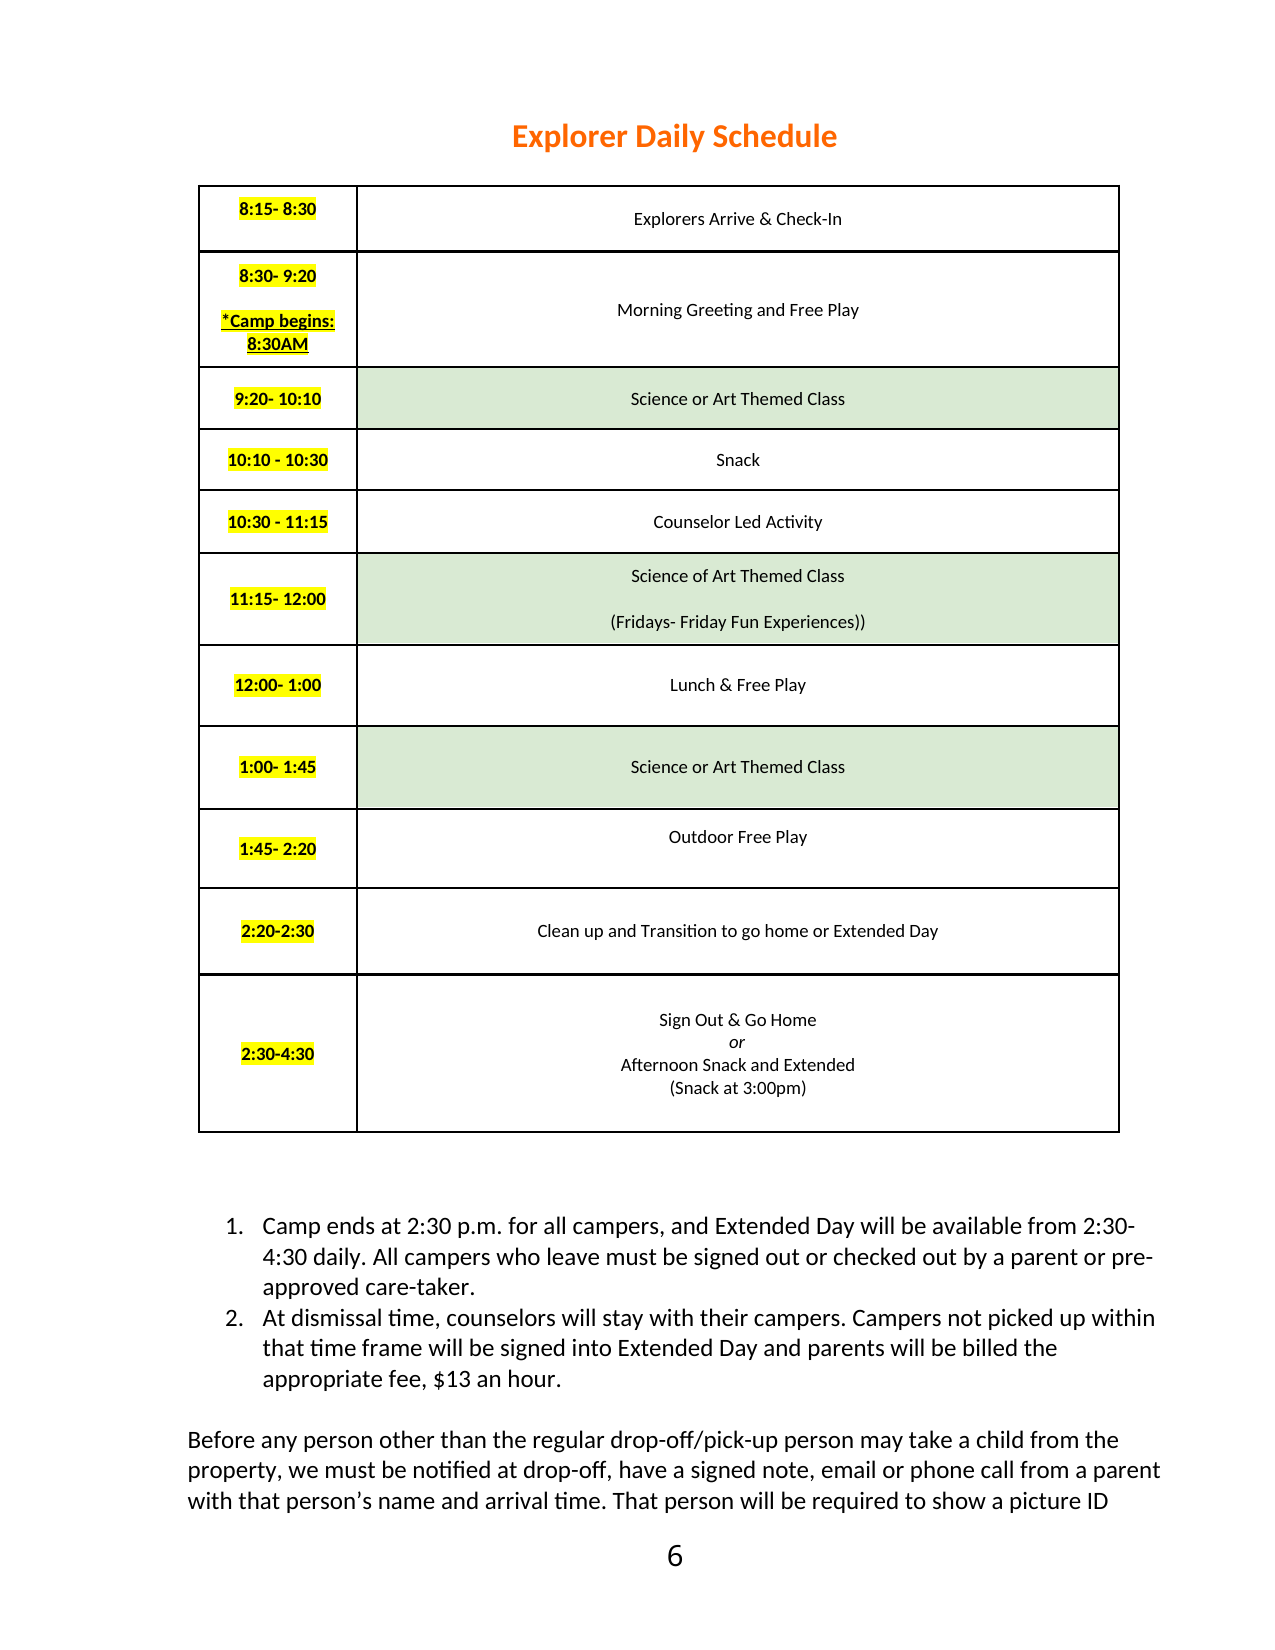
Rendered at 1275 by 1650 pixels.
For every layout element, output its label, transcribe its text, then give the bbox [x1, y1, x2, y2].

table_cell Clean up and Transition to go home or Extended Day [358, 889, 1118, 973]
table_header Explorers Arrive & Check-In [358, 187, 1118, 250]
table_cell 10:10 - 10:30 [200, 430, 356, 489]
table_cell Snack [358, 430, 1118, 489]
table_cell 11:15- 12:00 [200, 554, 356, 643]
table_cell Science of Art Themed Class (Fridays- Friday Fun Experiences)) [358, 554, 1118, 643]
table_cell Lunch & Free Play [358, 646, 1118, 725]
table_cell 10:30 - 11:15 [200, 491, 356, 552]
table_cell Science or Art Themed Class [358, 368, 1118, 428]
table_cell Outdoor Free Play [358, 810, 1118, 887]
table_cell 2:30-4:30 [200, 976, 356, 1131]
table_cell Sign Out & Go Home or Afternoon Snack and Extended (Snack at 3:00pm) [358, 976, 1118, 1131]
table_header 8:15- 8:30 [200, 187, 356, 250]
table_cell Morning Greeting and Free Play [358, 253, 1118, 366]
text Explorer Daily Schedule [187, 115, 1162, 155]
list Camp ends at 2:30 p.m. for all campers, and Extended Day will be available from 2:30-4:30 daily. All campers who leave must be signed out or checked out by a parent or pre-approved care-taker. [225, 1211, 1162, 1302]
table_cell Counselor Led Activity [358, 491, 1118, 552]
table_cell 1:00- 1:45 [200, 727, 356, 807]
table_cell 2:20-2:30 [200, 889, 356, 973]
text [187, 1424, 1162, 1516]
table_cell 12:00- 1:00 [200, 646, 356, 725]
list At dismissal time, counselors will stay with their campers. Campers not picked up within that time frame will be signed into Extended Day and parents will be billed the appropriate fee, $13 an hour. [225, 1302, 1162, 1394]
table_cell Science or Art Themed Class [358, 727, 1118, 807]
table_cell 1:45- 2:20 [200, 810, 356, 887]
table_cell 8:30- 9:20 *Camp begins: 8:30AM [200, 253, 356, 366]
table_cell 9:20- 10:10 [200, 368, 356, 428]
